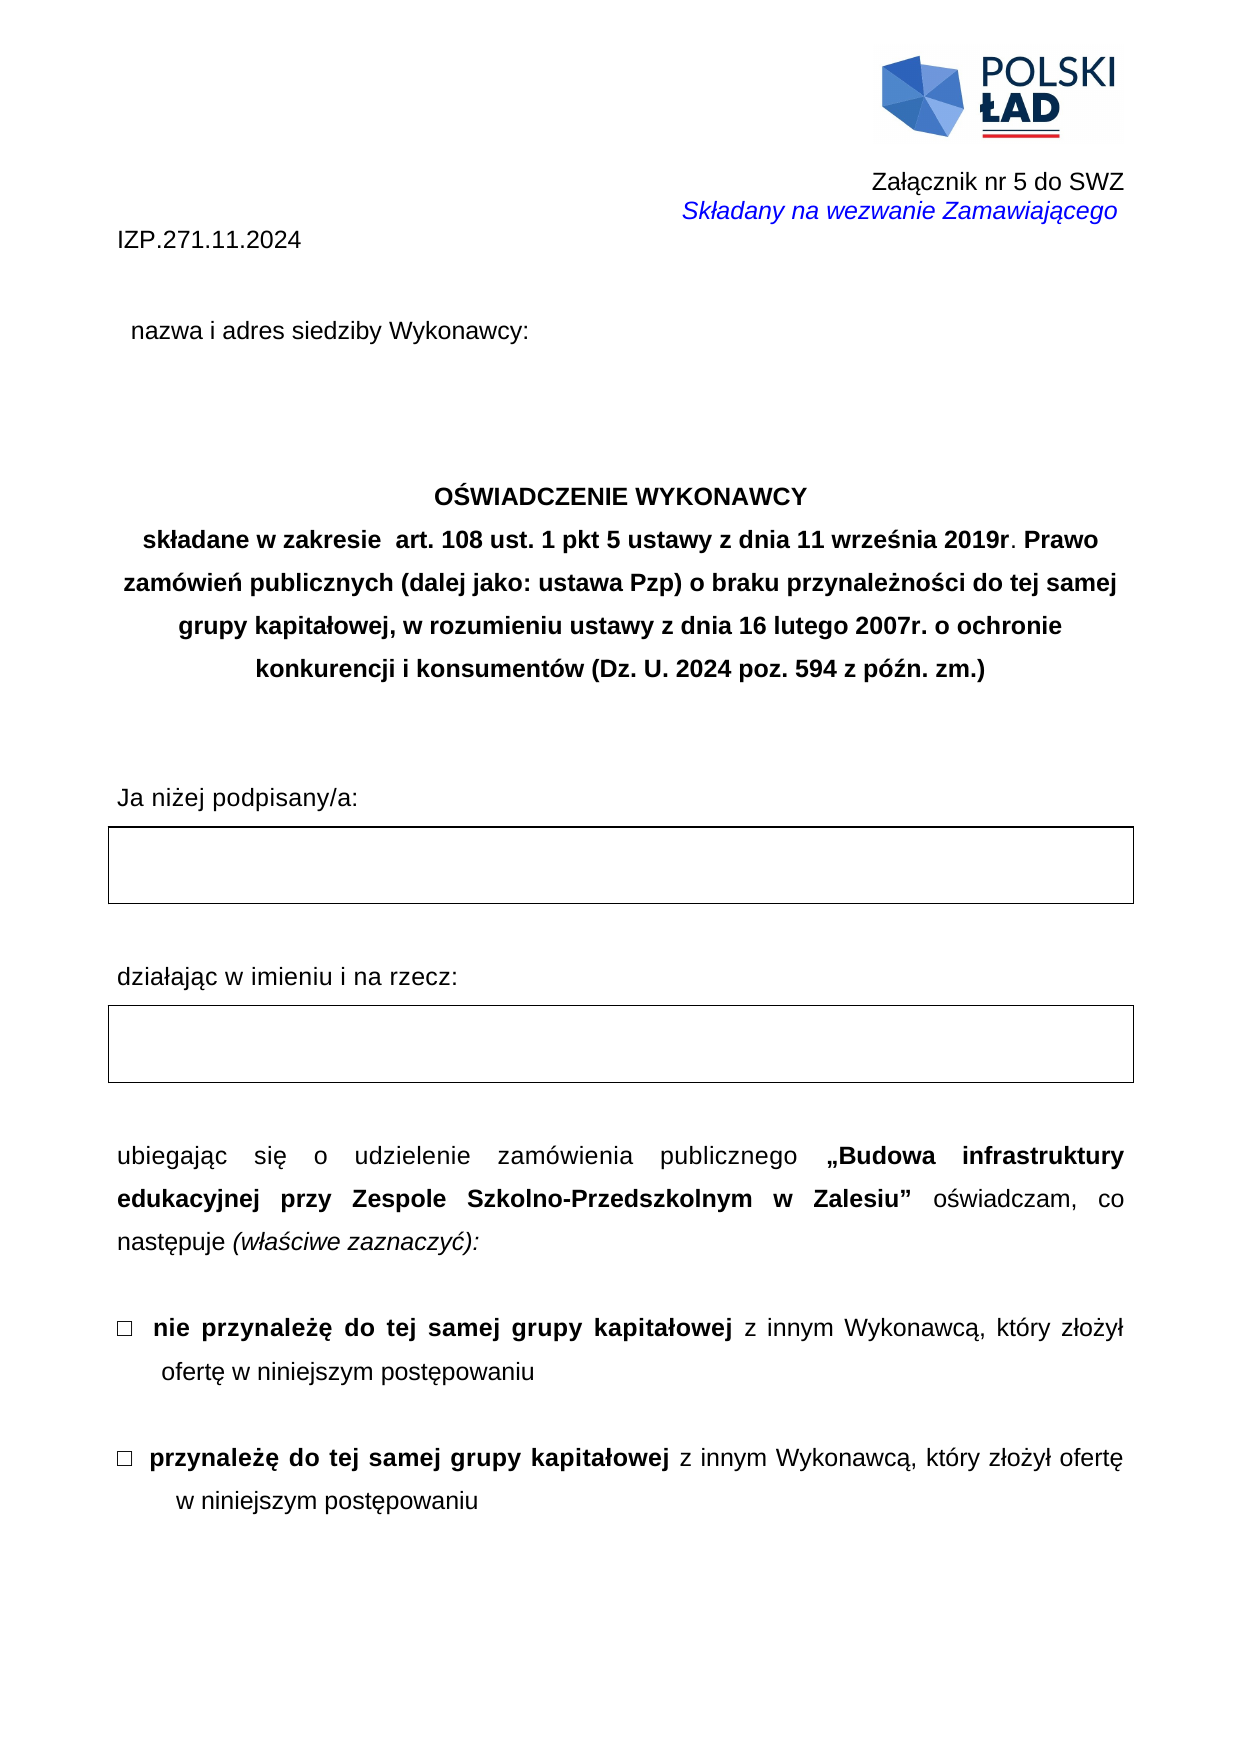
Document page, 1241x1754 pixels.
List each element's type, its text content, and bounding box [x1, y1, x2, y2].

text Składany na wezwanie Zamawiającego [633, 196, 1124, 224]
text nazwa i adres siedziby Wykonawcy: [117, 316, 1124, 345]
picture [873, 44, 1125, 144]
text □ przynależę do tej samej grupy kapitałowej z innym Wykonawcą, który złożył ofertę w niniejszym postępowaniu [117, 1443, 1124, 1514]
text działając w imieniu i na rzecz: [117, 962, 1124, 991]
text OŚWIADCZENIE WYKONAWCY [117, 481, 1124, 510]
text IZP.271.11.2024 [117, 224, 1124, 253]
text □ nie przynależę do tej samej grupy kapitałowej z innym Wykonawcą, który złożył ofertę w niniejszym postępowaniu [117, 1313, 1124, 1385]
text ubiegając się o udzielenie zamówienia publicznego „Budowa infrastruktury edukacyjnej przy Zespole Szkolno-Przedszkolnym w Zalesiu” oświadczam, co następuje (właściwe zaznaczyć): [117, 1141, 1124, 1256]
text Załącznik nr 5 do SWZ [117, 167, 1124, 196]
text składane w zakresie art. 108 ust. 1 pkt 5 ustawy z dnia 11 września 2019r. Prawo zamówień publicznych (dalej jako: ustawa Pzp) o braku przynależności do tej samej grupy kapitałowej, w rozumieniu ustawy z dnia 16 lutego 2007r. o ochronie konkurencji i konsumentów (Dz. U. 2024 poz. 594 z późn. zm.) [117, 524, 1124, 683]
text Ja niżej podpisany/a: [117, 783, 1124, 812]
